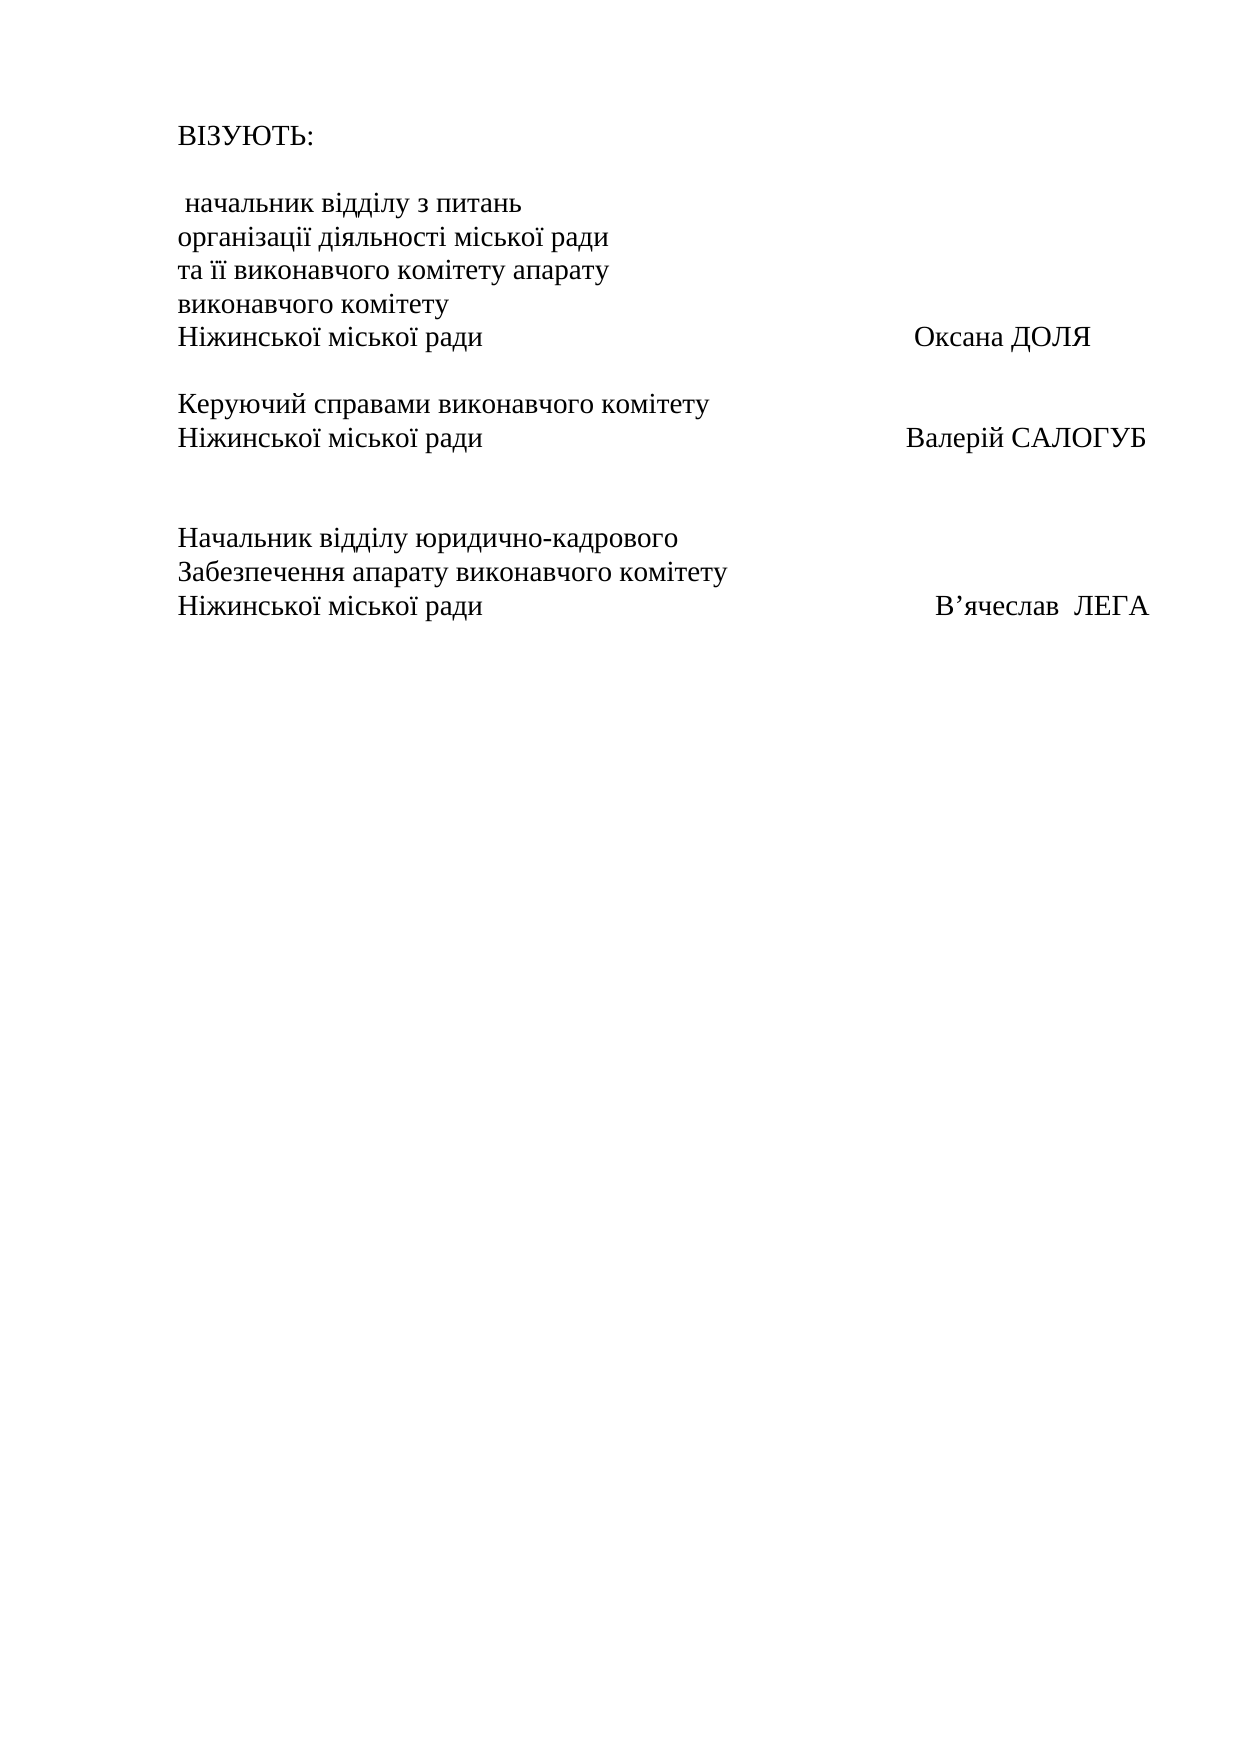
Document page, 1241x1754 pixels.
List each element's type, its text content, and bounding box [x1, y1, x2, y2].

text Ніжинської міської ради Валерій САЛОГУБ [177, 420, 1152, 453]
text виконавчого комітету [177, 286, 1152, 319]
text ВІЗУЮТЬ: [177, 118, 1152, 152]
text Ніжинської міської ради Оксана ДОЛЯ [177, 319, 1152, 353]
text Начальник відділу юридично-кадрового [177, 521, 1152, 554]
text Забезпечення апарату виконавчого комітету [177, 554, 1152, 588]
text Ніжинської міської ради В’ячеслав ЛЕГА [177, 588, 1152, 621]
text та її виконавчого комітету апарату [177, 252, 1152, 286]
text начальник відділу з питань [177, 185, 1152, 219]
text організації діяльності міської ради [177, 219, 1152, 252]
text Керуючий справами виконавчого комітету [177, 386, 1152, 420]
